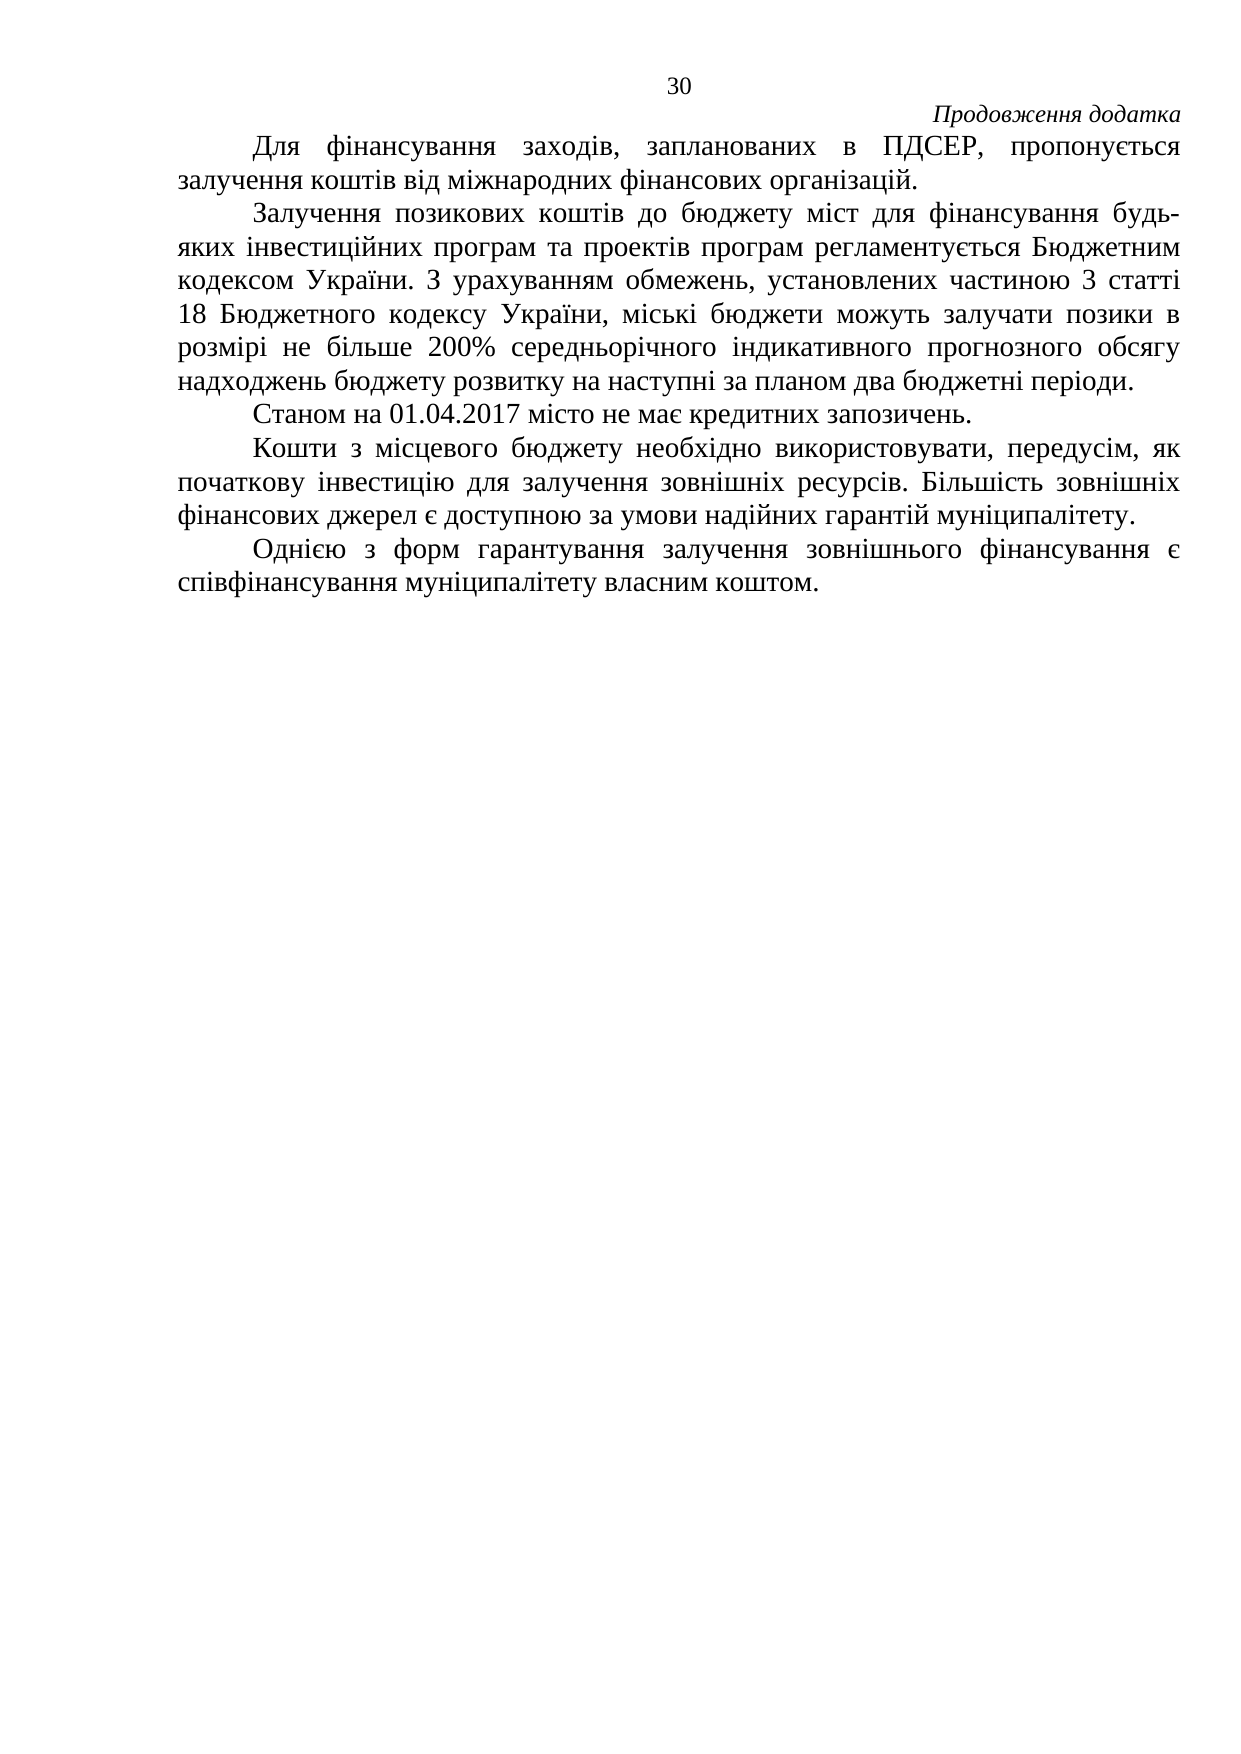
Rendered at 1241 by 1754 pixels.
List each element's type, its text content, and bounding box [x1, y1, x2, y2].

text Однією з форм гарантування залучення зовнішнього фінансування є співфінансування муніципалітету власним коштом. [177, 531, 1181, 598]
text Залучення позикових коштів до бюджету міст для фінансування будь- яких інвестиційних програм та проектів програм регламентується Бюджетним кодексом України. З урахуванням обмежень, установлених частиною 3 статті 18 Бюджетного кодексу України, міські бюджети можуть залучати позики в розмірі не більше 200% середньорічного індикативного прогнозного обсягу надходжень бюджету розвитку на наступні за планом два бюджетні періоди. [177, 195, 1181, 397]
text Кошти з місцевого бюджету необхідно використовувати, передусім, як початкову інвестицію для залучення зовнішніх ресурсів. Більшість зовнішніх фінансових джерел є доступною за умови надійних гарантій муніципалітету. [177, 430, 1181, 531]
text Станом на 01.04.2017 місто не має кредитних запозичень. [177, 397, 1181, 430]
text Для фінансування заходів, запланованих в ПДСЕР, пропонується залучення коштів від міжнародних фінансових організацій. [177, 128, 1181, 195]
